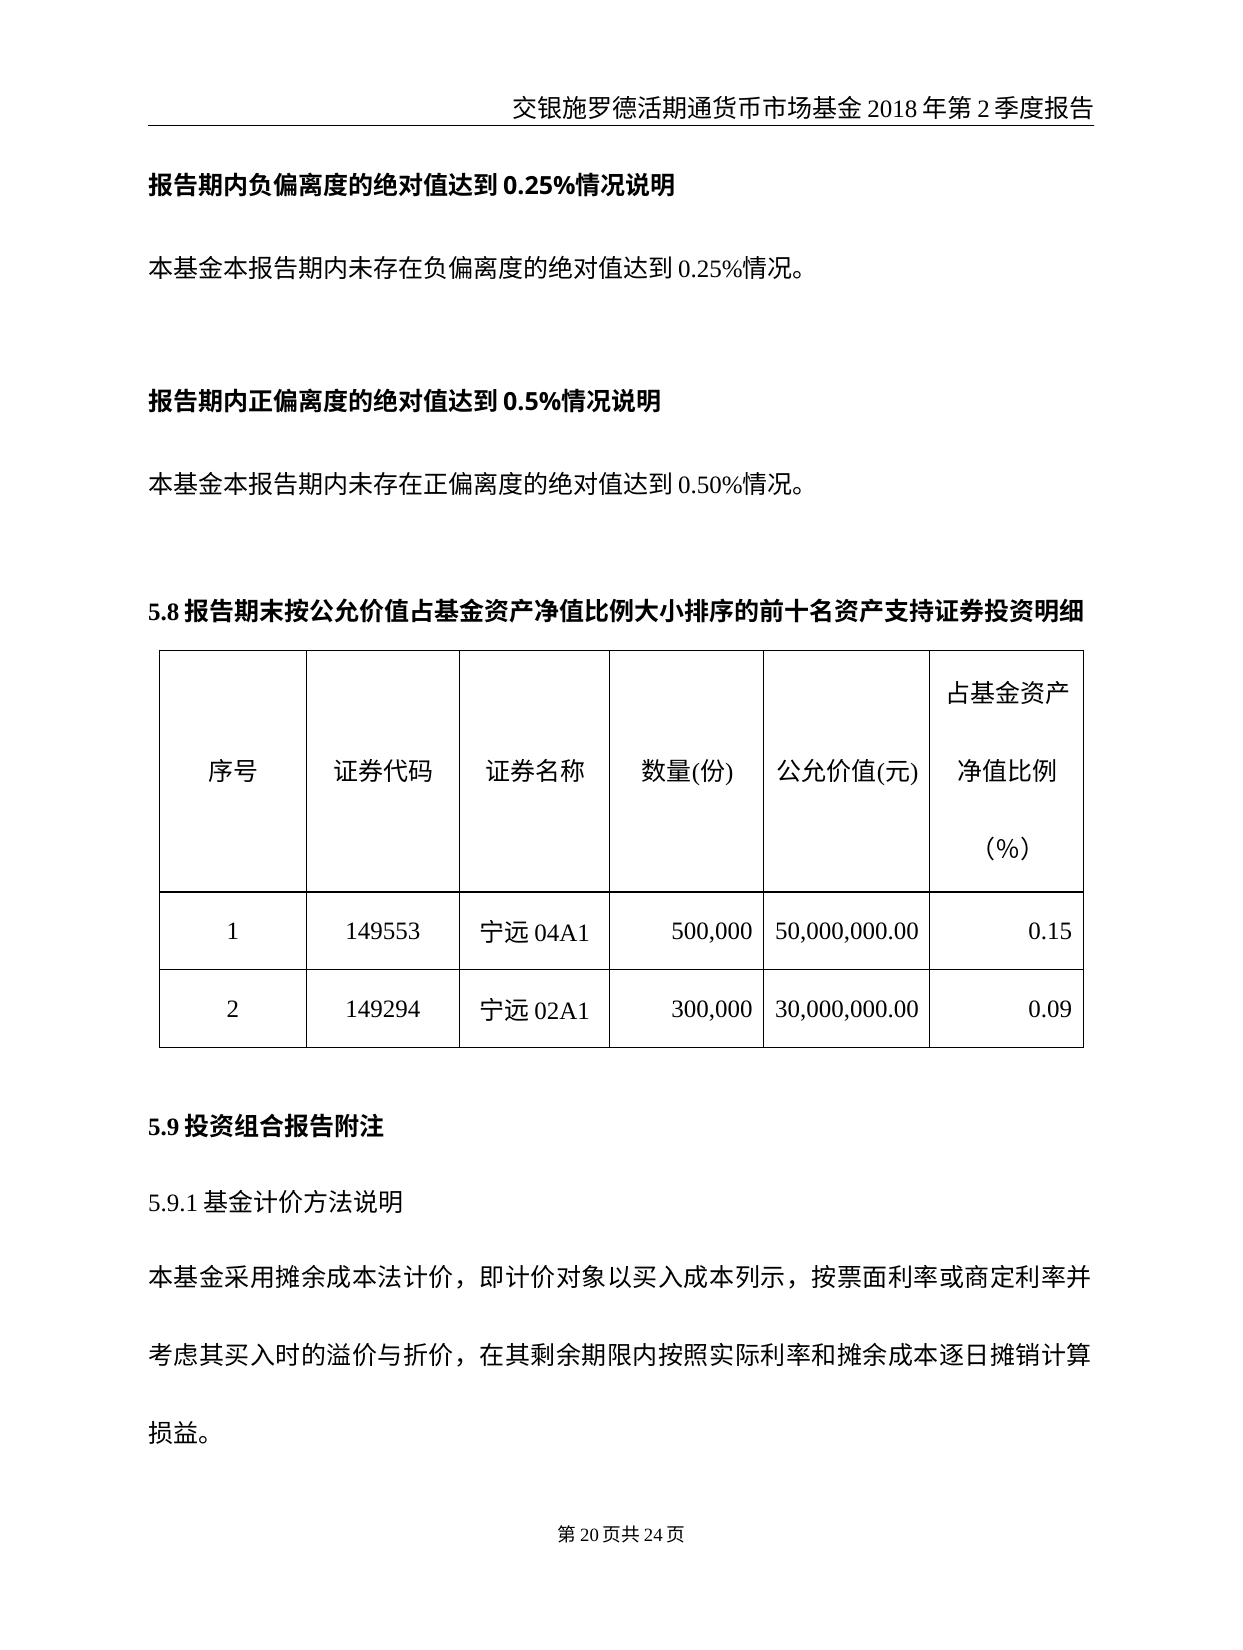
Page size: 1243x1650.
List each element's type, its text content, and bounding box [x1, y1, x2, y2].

table_cell 300,000 [610, 970, 763, 1047]
table_header 证券代码 [307, 651, 459, 891]
text 5.9投资组合报告附注 [148, 1092, 1094, 1157]
table_cell 30,000,000.00 [764, 970, 929, 1047]
table_header 占基金资产净值比例（％） [930, 651, 1083, 891]
table_header 数量(份) [610, 651, 763, 891]
table_cell 1 [160, 893, 306, 969]
table_cell 0.09 [930, 970, 1083, 1047]
text 5.9.1基金计价方法说明 [148, 1168, 1094, 1233]
table_header 证券名称 [460, 651, 609, 891]
table_cell 500,000 [610, 893, 763, 969]
text 本基金本报告期内未存在负偏离度的绝对值达到0.25%情况。 [148, 234, 1094, 299]
table_cell 0.15 [930, 893, 1083, 969]
table_cell 2 [160, 970, 306, 1047]
table_cell 149553 [307, 893, 459, 969]
text 报告期内正偏离度的绝对值达到0.5%情况说明 [148, 367, 1094, 432]
table_cell 宁远02A1 [460, 970, 609, 1047]
text 5.8报告期末按公允价值占基金资产净值比例大小排序的前十名资产支持证券投资明细 [148, 577, 1094, 642]
table_cell 149294 [307, 970, 459, 1047]
table_header 公允价值(元) [764, 651, 929, 891]
text 本基金本报告期内未存在正偏离度的绝对值达到0.50%情况。 [148, 450, 1094, 515]
table_cell 宁远04A1 [460, 893, 609, 969]
table_header 序号 [160, 651, 306, 891]
text 本基金采用摊余成本法计价，即计价对象以买入成本列示，按票面利率或商定利率并考虑其买入时的溢价与折价，在其剩余期限内按照实际利率和摊余成本逐日摊销计算损益。 [148, 1243, 1094, 1464]
text 报告期内负偏离度的绝对值达到0.25%情况说明 [148, 151, 1094, 216]
table_cell 50,000,000.00 [764, 893, 929, 969]
